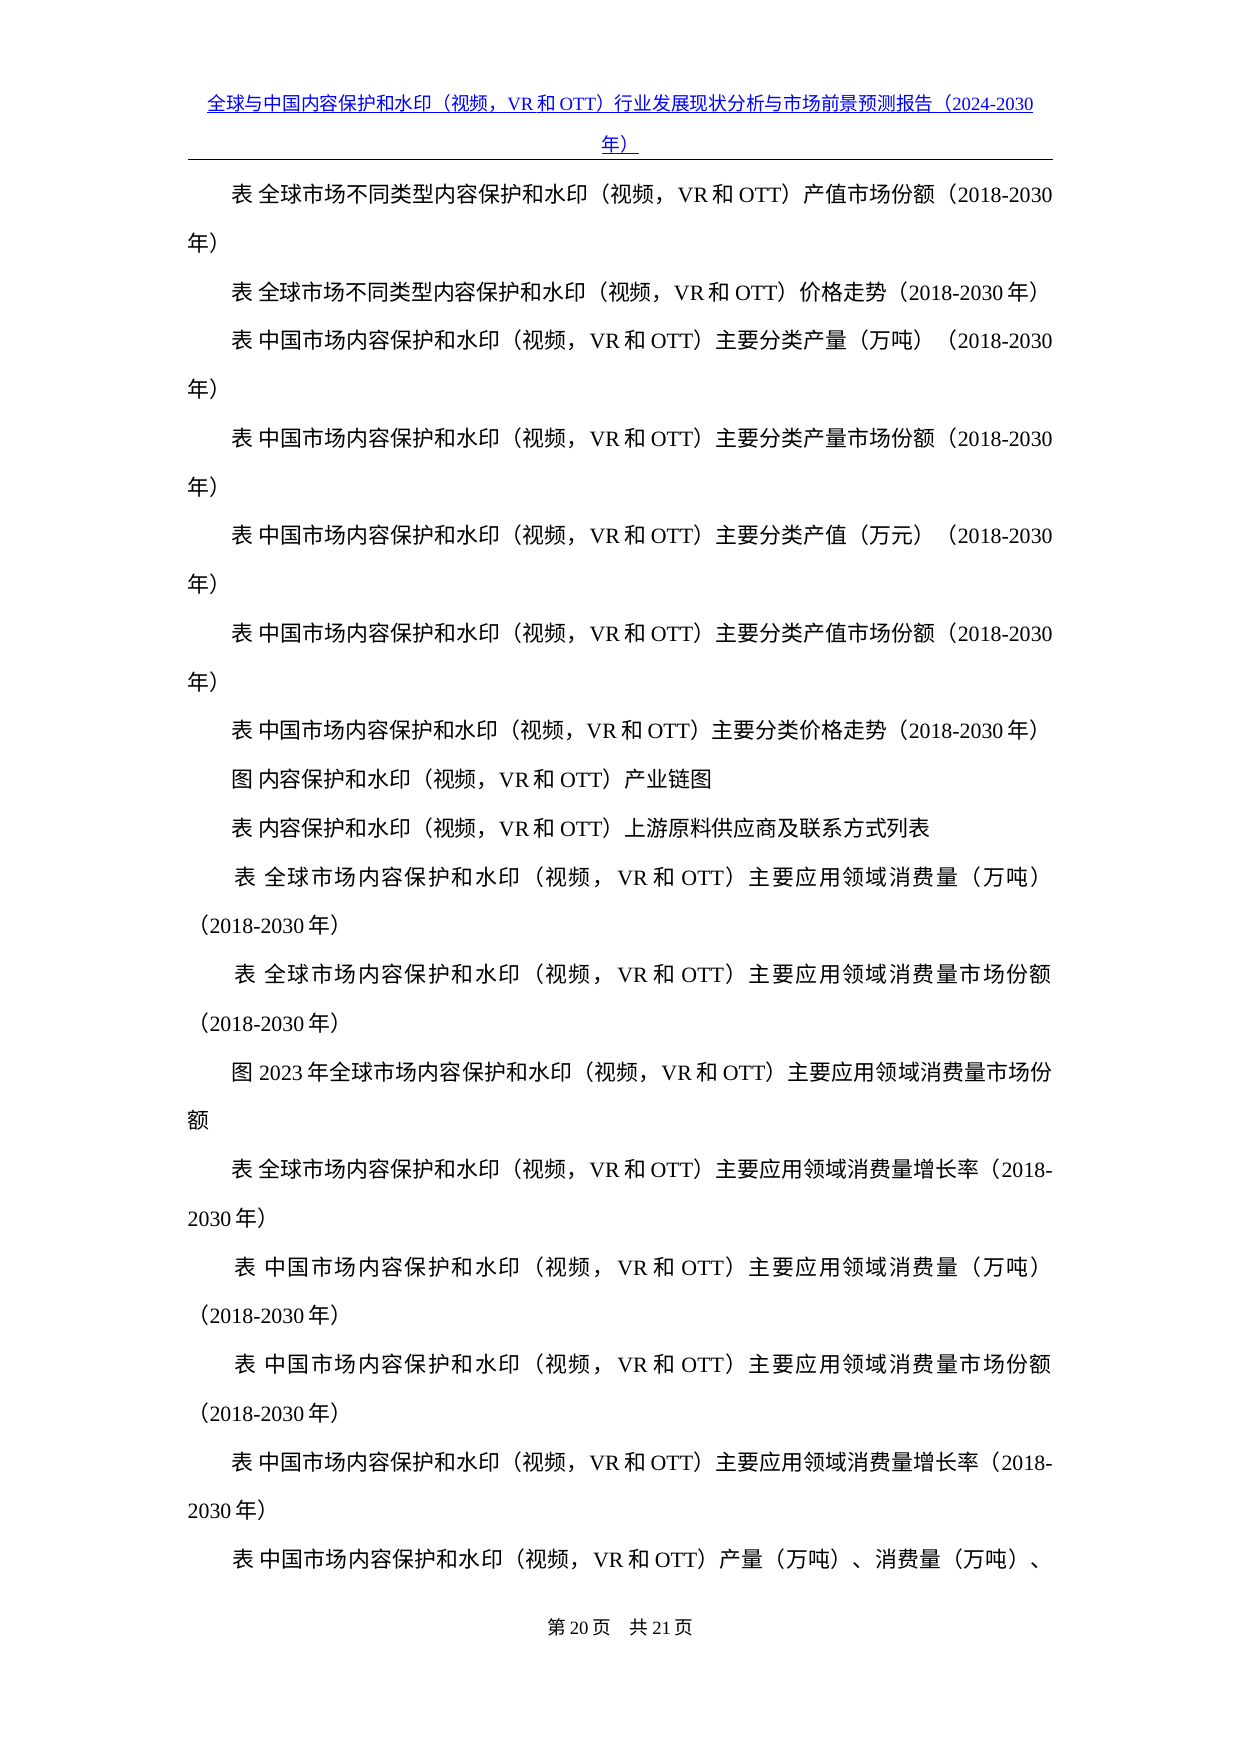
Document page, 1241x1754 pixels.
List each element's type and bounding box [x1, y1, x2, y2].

text [187, 177, 1053, 1574]
